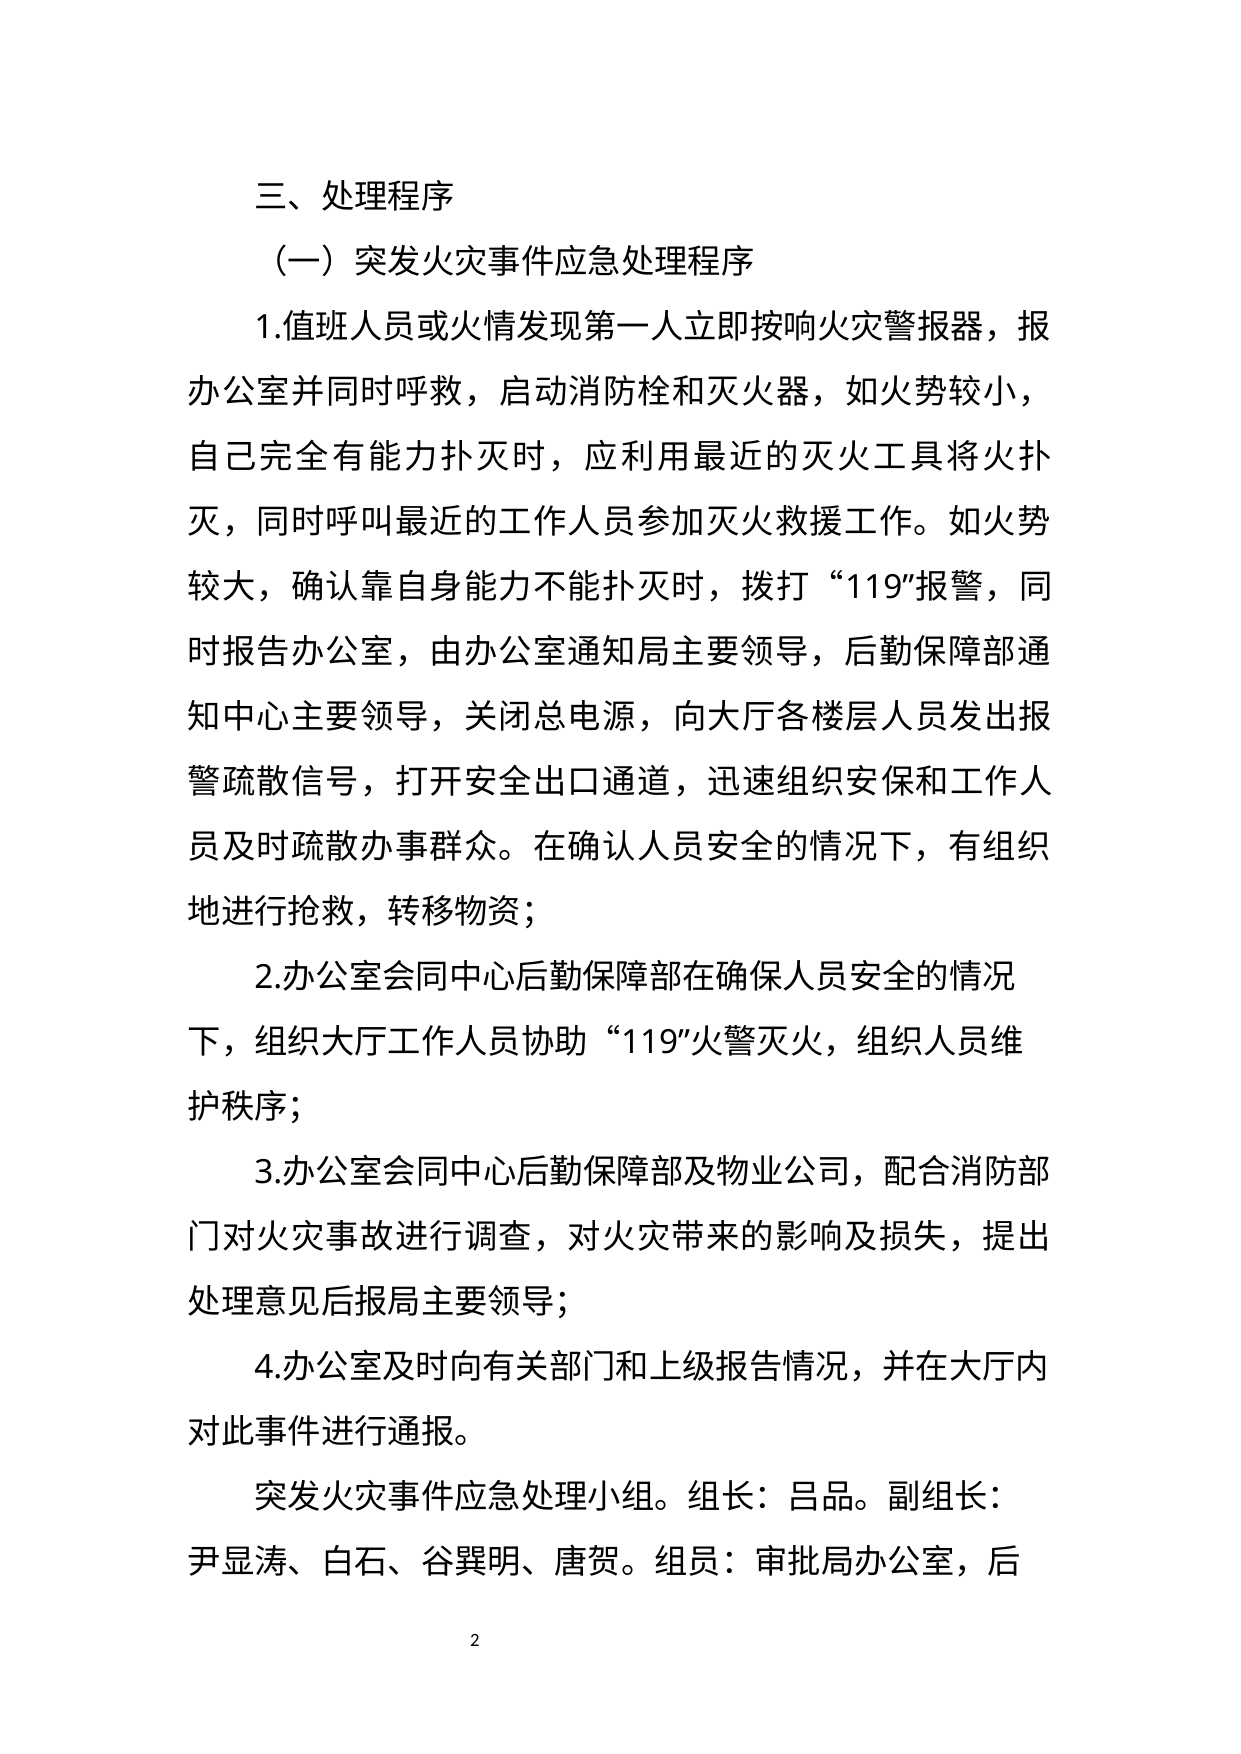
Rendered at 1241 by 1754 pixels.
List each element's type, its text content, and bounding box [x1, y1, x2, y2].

text （一）突发火灾事件应急处理程序 [187, 227, 1053, 292]
text 1.值班人员或火情发现第一人立即按响火灾警报器，报办公室并同时呼救，启动消防栓和灭火器，如火势较小，自己完全有能力扑灭时，应利用最近的灭火工具将火扑灭，同时呼叫最近的工作人员参加灭火救援工作。如火势较大，确认靠自身能力不能扑灭时，拨打“119”报警，同时报告办公室，由办公室通知局主要领导，后勤保障部通知中心主要领导，关闭总电源，向大厅各楼层人员发出报警疏散信号，打开安全出口通道，迅速组织安保和工作人员及时疏散办事群众。在确认人员安全的情况下，有组织地进行抢救，转移物资； [187, 292, 1053, 942]
text 4.办公室及时向有关部门和上级报告情况，并在大厅内对此事件进行通报。 [187, 1332, 1053, 1462]
text 3.办公室会同中心后勤保障部及物业公司，配合消防部门对火灾事故进行调查，对火灾带来的影响及损失，提出处理意见后报局主要领导； [187, 1137, 1053, 1332]
text 2.办公室会同中心后勤保障部在确保人员安全的情况下，组织大厅工作人员协助“119”火警灭火，组织人员维护秩序； [187, 942, 1053, 1137]
text 三、处理程序 [187, 162, 1053, 227]
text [187, 1462, 1053, 1592]
